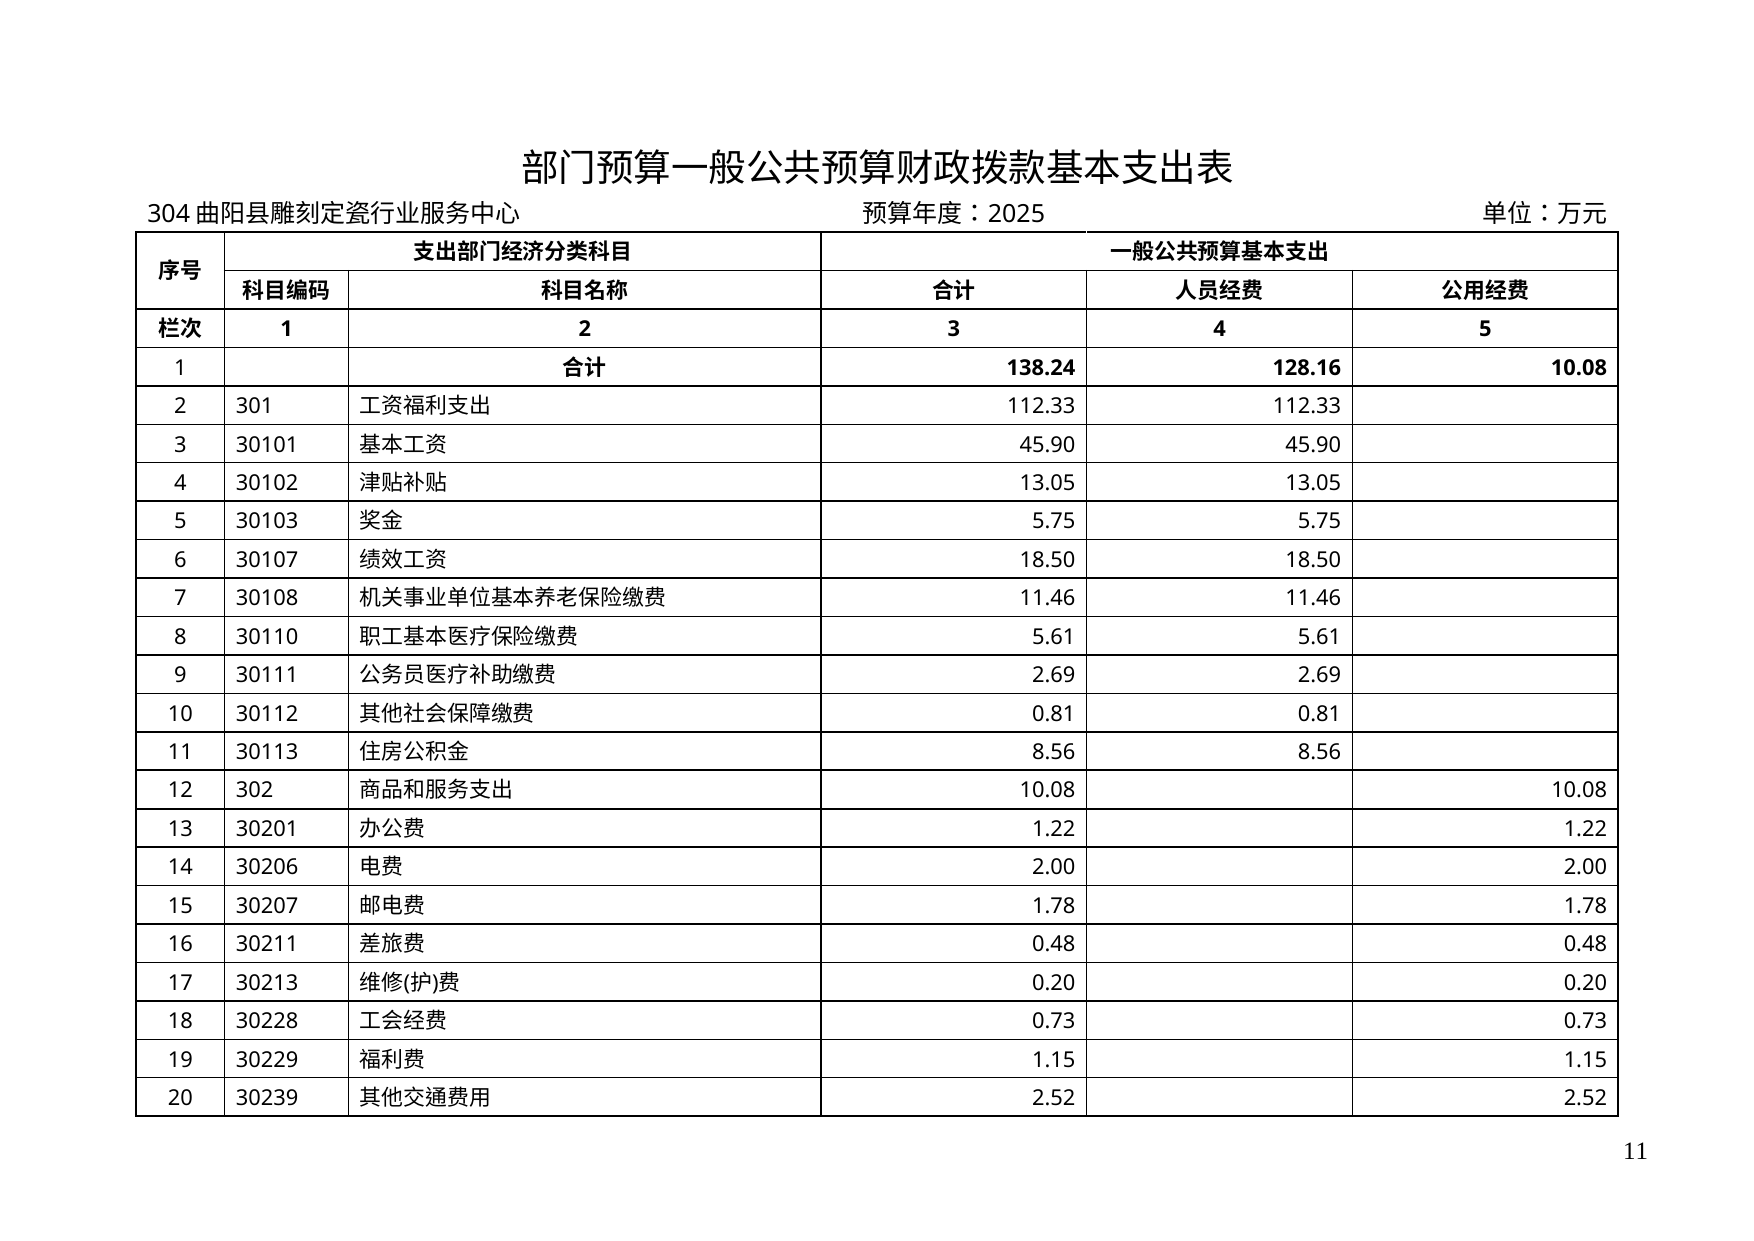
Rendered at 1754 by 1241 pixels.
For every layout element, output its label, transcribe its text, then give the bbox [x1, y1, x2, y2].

table_cell 5 [1353, 310, 1617, 347]
table_cell 7 [137, 579, 224, 616]
table_cell 5.61 [822, 617, 1086, 654]
table_cell [1353, 502, 1617, 539]
table_cell 办公费 [349, 810, 820, 846]
table_cell 公用经费 [1353, 271, 1617, 308]
table_cell 5.75 [1087, 502, 1352, 539]
table_cell 1.15 [1353, 1040, 1617, 1077]
table_cell 16 [137, 925, 224, 962]
table_cell 15 [137, 886, 224, 923]
table_cell 10.08 [1353, 771, 1617, 808]
table_cell 1.15 [822, 1040, 1086, 1077]
table_cell 3 [137, 425, 224, 462]
table_cell 其他交通费用 [349, 1078, 820, 1115]
table_cell 1.22 [822, 810, 1086, 846]
table_cell 支出部门经济分类科目 [225, 233, 820, 270]
table_cell 1.22 [1353, 810, 1617, 846]
table_cell 9 [137, 656, 224, 692]
table_cell [1087, 848, 1352, 885]
table_cell 商品和服务支出 [349, 771, 820, 808]
table_cell [1087, 1078, 1352, 1115]
table_cell [1353, 425, 1617, 462]
table_cell 6 [137, 540, 224, 577]
table_cell 20 [137, 1078, 224, 1115]
table_cell 电费 [349, 848, 820, 885]
table_cell 8.56 [822, 733, 1086, 769]
table_cell 18 [137, 1002, 224, 1038]
table_cell [1353, 387, 1617, 423]
table_cell 0.81 [822, 694, 1086, 731]
table_cell [1353, 694, 1617, 731]
table_cell 13.05 [822, 463, 1086, 500]
table_cell [1087, 925, 1352, 962]
table_cell 科目编码 [225, 271, 348, 308]
table_cell 30111 [225, 656, 348, 692]
table_cell 1.78 [1353, 886, 1617, 923]
table_cell 公务员医疗补助缴费 [349, 656, 820, 692]
table_header 304曲阳县雕刻定瓷行业服务中心 [137, 195, 820, 231]
table_cell 18.50 [822, 540, 1086, 577]
table_cell 0.48 [1353, 925, 1617, 962]
table_cell 1 [137, 348, 224, 385]
table_cell 一般公共预算基本支出 [822, 233, 1617, 270]
table_cell 0.20 [822, 963, 1086, 1000]
table_cell 30213 [225, 963, 348, 1000]
table_cell 其他社会保障缴费 [349, 694, 820, 731]
table_header 预算年度：2025 [822, 195, 1086, 231]
table_cell [1087, 1002, 1352, 1038]
table_cell 人员经费 [1087, 271, 1352, 308]
table_cell 2.00 [822, 848, 1086, 885]
table_cell 30239 [225, 1078, 348, 1115]
table_cell 科目名称 [349, 271, 820, 308]
table_cell 2.52 [822, 1078, 1086, 1115]
table_cell 0.81 [1087, 694, 1352, 731]
table_cell [1353, 579, 1617, 616]
table_cell 2 [349, 310, 820, 347]
table_cell 10.08 [1353, 348, 1617, 385]
table_cell 11.46 [822, 579, 1086, 616]
table_cell 30112 [225, 694, 348, 731]
table_cell 福利费 [349, 1040, 820, 1077]
table_cell 邮电费 [349, 886, 820, 923]
table_cell 138.24 [822, 348, 1086, 385]
table_cell 4 [137, 463, 224, 500]
table_cell 128.16 [1087, 348, 1352, 385]
table_cell 1.78 [822, 886, 1086, 923]
table_cell 合计 [822, 271, 1086, 308]
table_cell 18.50 [1087, 540, 1352, 577]
table_cell 112.33 [1087, 387, 1352, 423]
table_cell 住房公积金 [349, 733, 820, 769]
table_cell 2.69 [1087, 656, 1352, 692]
table_cell 工会经费 [349, 1002, 820, 1038]
table_cell 30102 [225, 463, 348, 500]
table_cell [1087, 963, 1352, 1000]
table_cell 8.56 [1087, 733, 1352, 769]
table_cell 维修(护)费 [349, 963, 820, 1000]
table_cell [225, 348, 348, 385]
table_cell 30229 [225, 1040, 348, 1077]
table_cell 1 [225, 310, 348, 347]
table_cell 12 [137, 771, 224, 808]
table_cell 工资福利支出 [349, 387, 820, 423]
table_cell [1353, 617, 1617, 654]
table_cell [1353, 733, 1617, 769]
table_cell 0.73 [1353, 1002, 1617, 1038]
table_cell 30206 [225, 848, 348, 885]
table_cell 0.20 [1353, 963, 1617, 1000]
table_cell 45.90 [822, 425, 1086, 462]
table_cell 13 [137, 810, 224, 846]
table_cell 112.33 [822, 387, 1086, 423]
table_cell 30207 [225, 886, 348, 923]
table_cell 4 [1087, 310, 1352, 347]
table_cell 302 [225, 771, 348, 808]
table_cell 5.61 [1087, 617, 1352, 654]
table_cell [1087, 886, 1352, 923]
table_cell [1353, 540, 1617, 577]
table_cell 11.46 [1087, 579, 1352, 616]
table_cell 17 [137, 963, 224, 1000]
table_cell [1353, 463, 1617, 500]
table_cell 301 [225, 387, 348, 423]
table_cell 奖金 [349, 502, 820, 539]
table_cell 30211 [225, 925, 348, 962]
table_cell 30101 [225, 425, 348, 462]
table_cell 30110 [225, 617, 348, 654]
table_cell 机关事业单位基本养老保险缴费 [349, 579, 820, 616]
table_cell 3 [822, 310, 1086, 347]
table_cell 绩效工资 [349, 540, 820, 577]
table_cell 差旅费 [349, 925, 820, 962]
table_cell 30107 [225, 540, 348, 577]
table_cell 13.05 [1087, 463, 1352, 500]
table_cell 0.73 [822, 1002, 1086, 1038]
table_cell 2.00 [1353, 848, 1617, 885]
table_cell 2 [137, 387, 224, 423]
table_header 单位：万元 [1087, 195, 1617, 231]
table_cell 14 [137, 848, 224, 885]
table_cell 职工基本医疗保险缴费 [349, 617, 820, 654]
table_cell 2.52 [1353, 1078, 1617, 1115]
table_cell 2.69 [822, 656, 1086, 692]
table_cell 11 [137, 733, 224, 769]
table_cell 30228 [225, 1002, 348, 1038]
table_cell 30201 [225, 810, 348, 846]
table_cell 45.90 [1087, 425, 1352, 462]
table_cell 合计 [349, 348, 820, 385]
table_cell 0.48 [822, 925, 1086, 962]
table_cell [1353, 656, 1617, 692]
table_cell 5.75 [822, 502, 1086, 539]
table_cell [1087, 771, 1352, 808]
table_cell 19 [137, 1040, 224, 1077]
table_cell 栏次 [137, 310, 224, 347]
table_cell 30108 [225, 579, 348, 616]
table_cell 5 [137, 502, 224, 539]
table_cell 8 [137, 617, 224, 654]
table_cell 津贴补贴 [349, 463, 820, 500]
table_cell [1087, 1040, 1352, 1077]
text 部门预算一般公共预算财政拨款基本支出表 [106, 142, 1648, 193]
table_cell 基本工资 [349, 425, 820, 462]
table_cell [1087, 810, 1352, 846]
table_cell 序号 [137, 233, 224, 308]
table_cell 30103 [225, 502, 348, 539]
table_cell 30113 [225, 733, 348, 769]
table_cell 10.08 [822, 771, 1086, 808]
table_cell 10 [137, 694, 224, 731]
